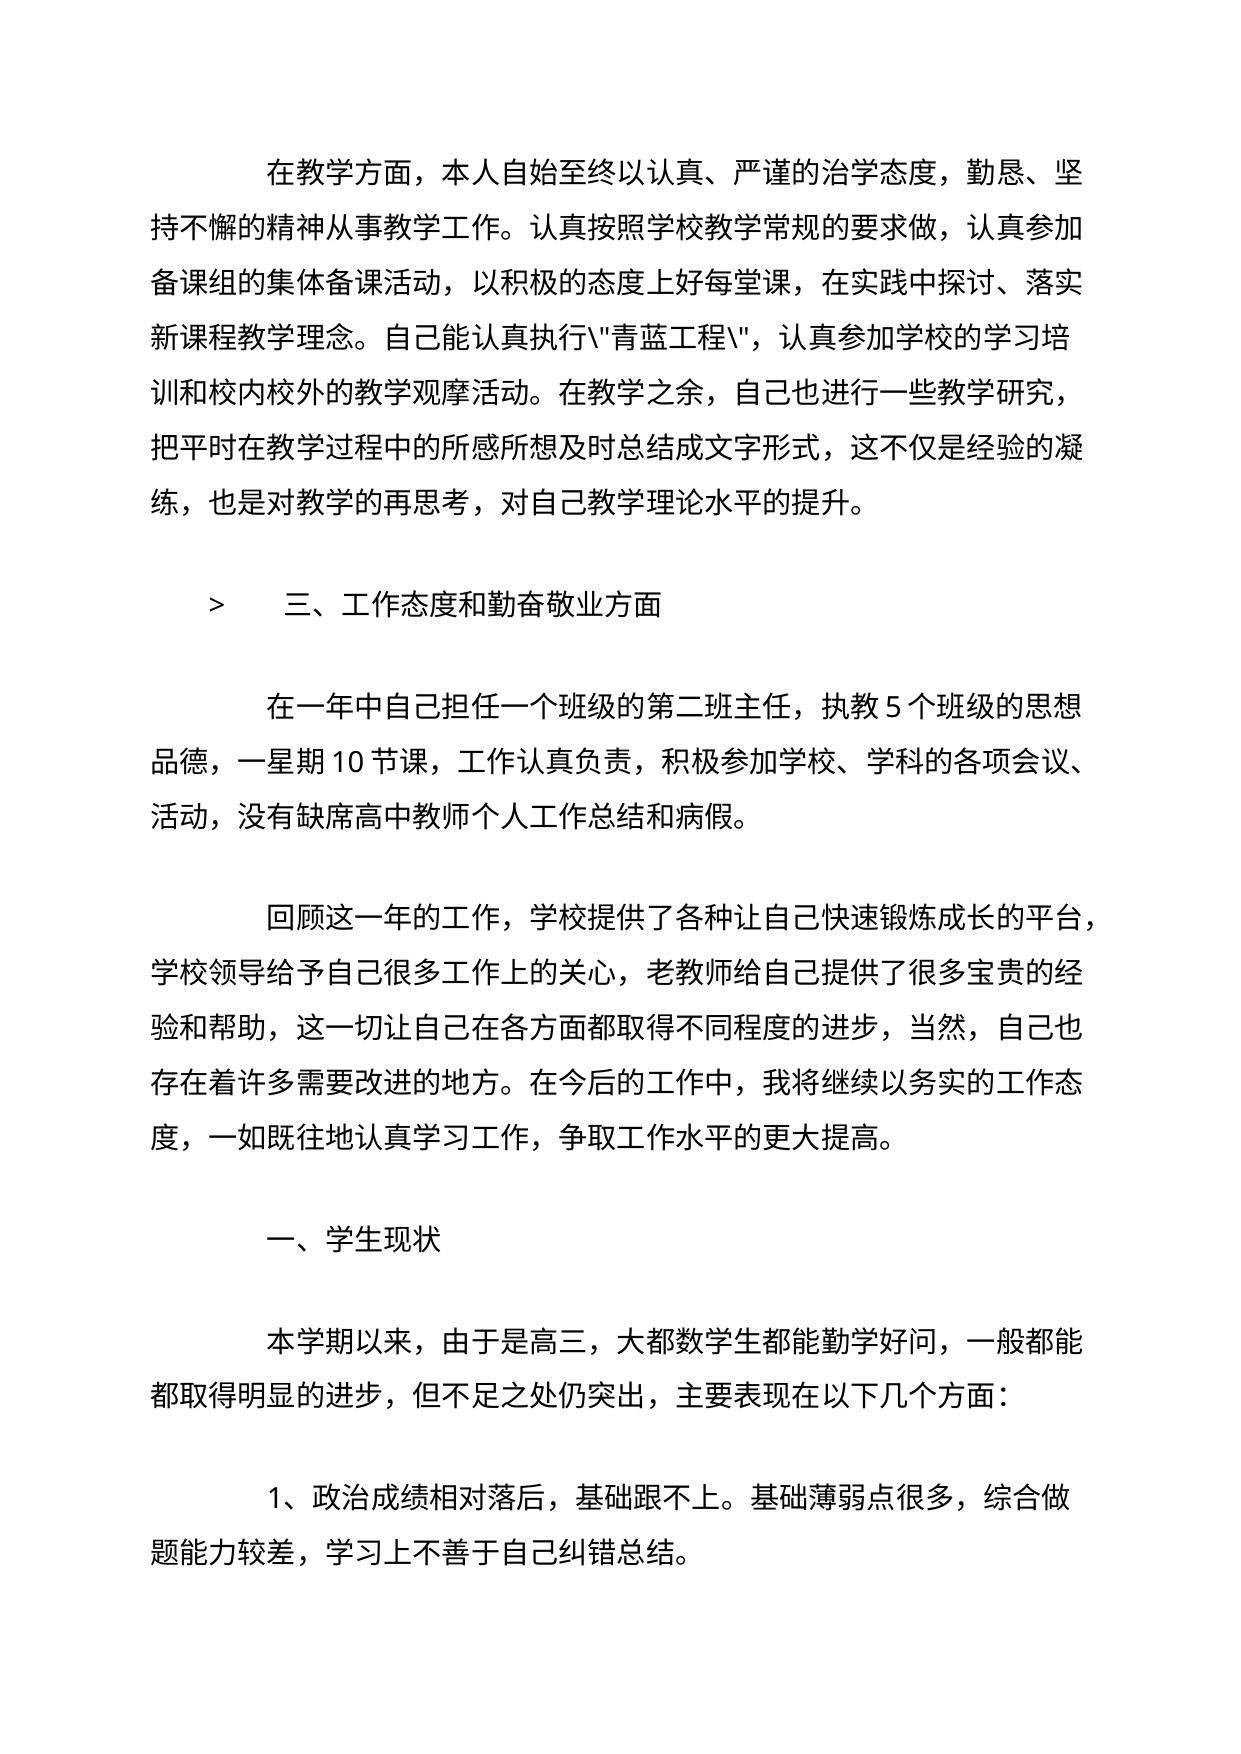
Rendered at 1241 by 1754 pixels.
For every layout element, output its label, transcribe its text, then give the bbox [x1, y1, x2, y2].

text 1、政治成绩相对落后，基础跟不上。基础薄弱点很多，综合做题能力较差，学习上不善于自己纠错总结。 [150, 1475, 1090, 1572]
text 本学期以来，由于是高三，大都数学生都能勤学好问，一般都能都取得明显的进步，但不足之处仍突出，主要表现在以下几个方面： [150, 1318, 1090, 1415]
text 在一年中自己担任一个班级的第二班主任，执教5个班级的思想品德，一星期10节课，工作认真负责，积极参加学校、学科的各项会议、活动，没有缺席高中教师个人工作总结和病假。 [150, 683, 1090, 836]
text 在教学方面，本人自始至终以认真、严谨的治学态度，勤恳、坚持不懈的精神从事教学工作。认真按照学校教学常规的要求做，认真参加备课组的集体备课活动，以积极的态度上好每堂课，在实践中探讨、落实新课程教学理念。自己能认真执行\"青蓝工程\"，认真参加学校的学习培训和校内校外的教学观摩活动。在教学之余，自己也进行一些教学研究，把平时在教学过程中的所感所想及时总结成文字形式，这不仅是经验的凝练，也是对教学的再思考，对自己教学理论水平的提升。 [150, 150, 1090, 522]
text > 三、工作态度和勤奋敬业方面 [150, 581, 1090, 624]
text 回顾这一年的工作，学校提供了各种让自己快速锻炼成长的平台，学校领导给予自己很多工作上的关心，老教师给自己提供了很多宝贵的经验和帮助，这一切让自己在各方面都取得不同程度的进步，当然，自己也存在着许多需要改进的地方。在今后的工作中，我将继续以务实的工作态度，一如既往地认真学习工作，争取工作水平的更大提高。 [150, 895, 1090, 1157]
text 一、学生现状 [150, 1216, 1090, 1259]
